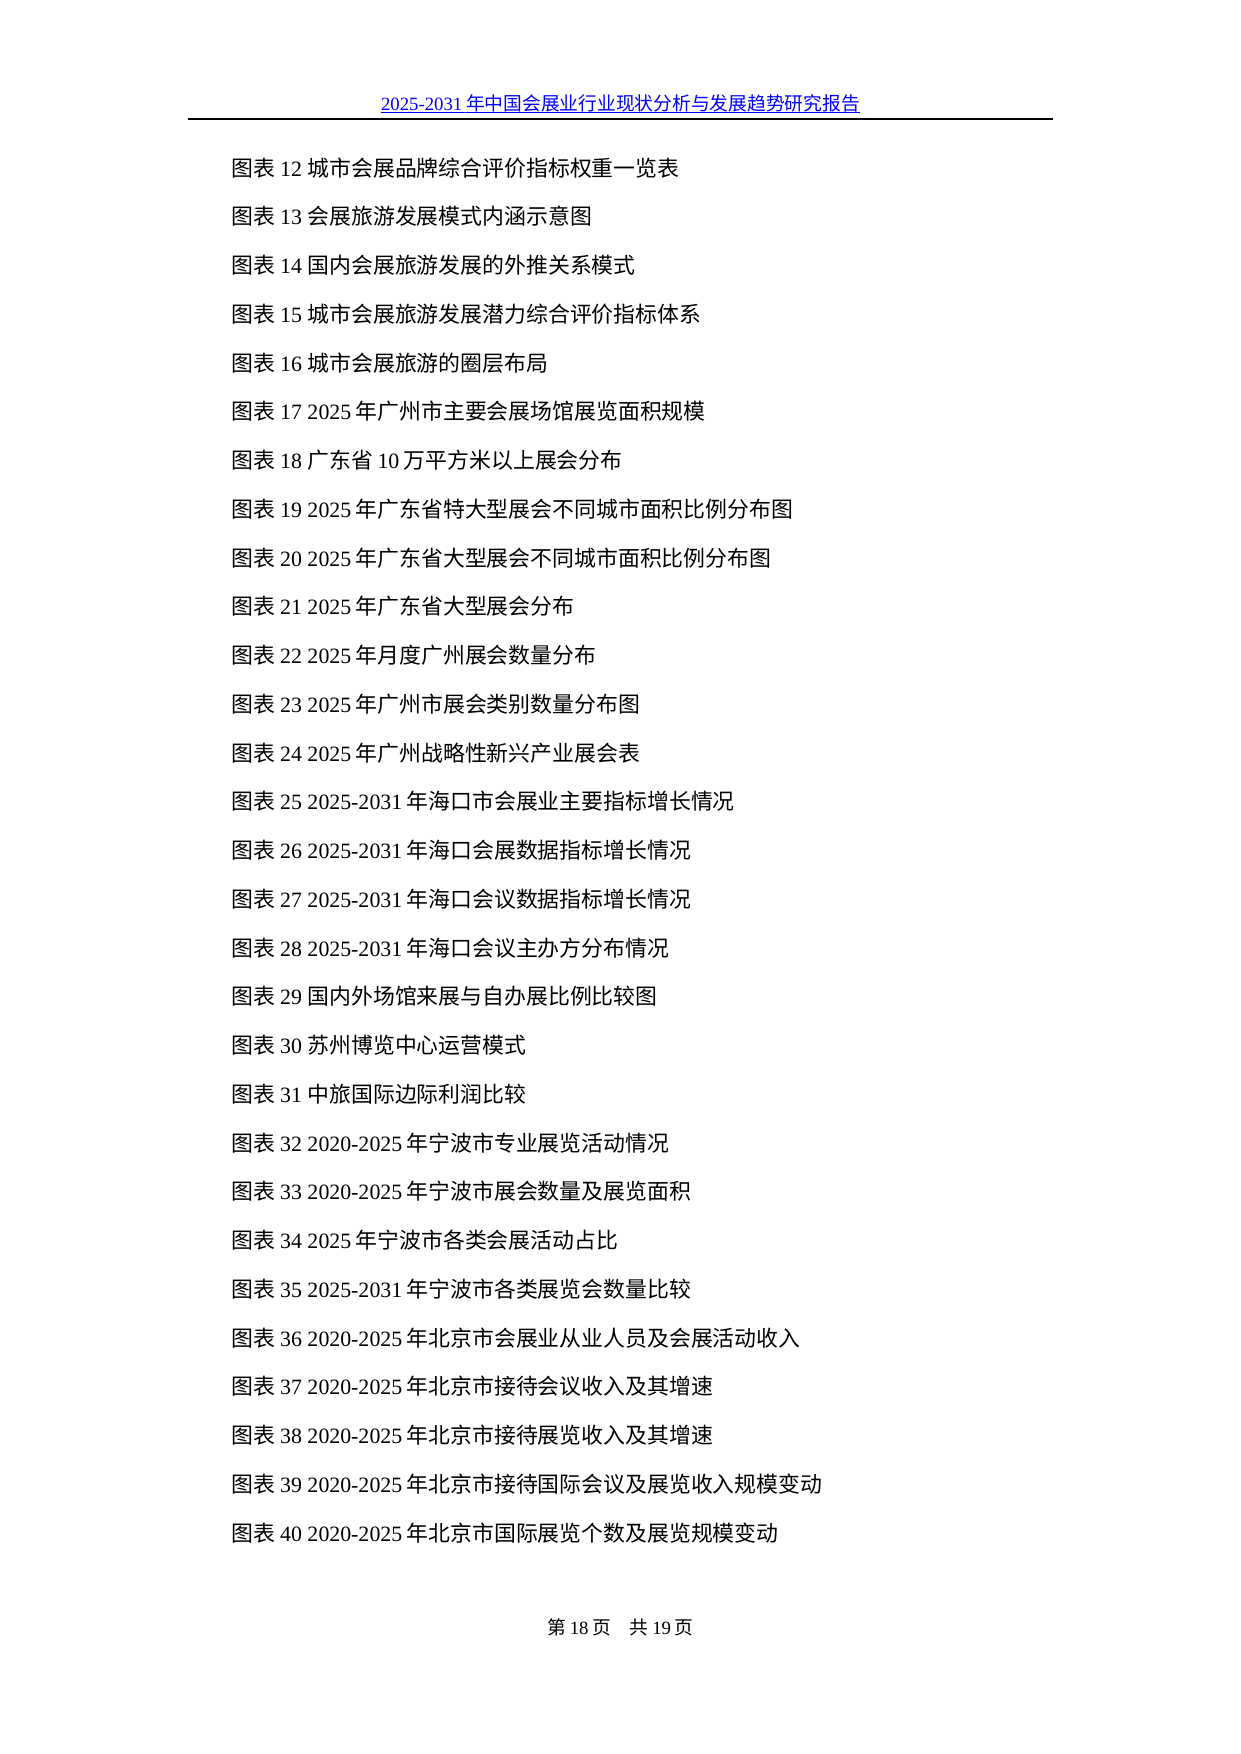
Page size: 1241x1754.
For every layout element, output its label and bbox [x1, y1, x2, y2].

text [187, 150, 1053, 1548]
